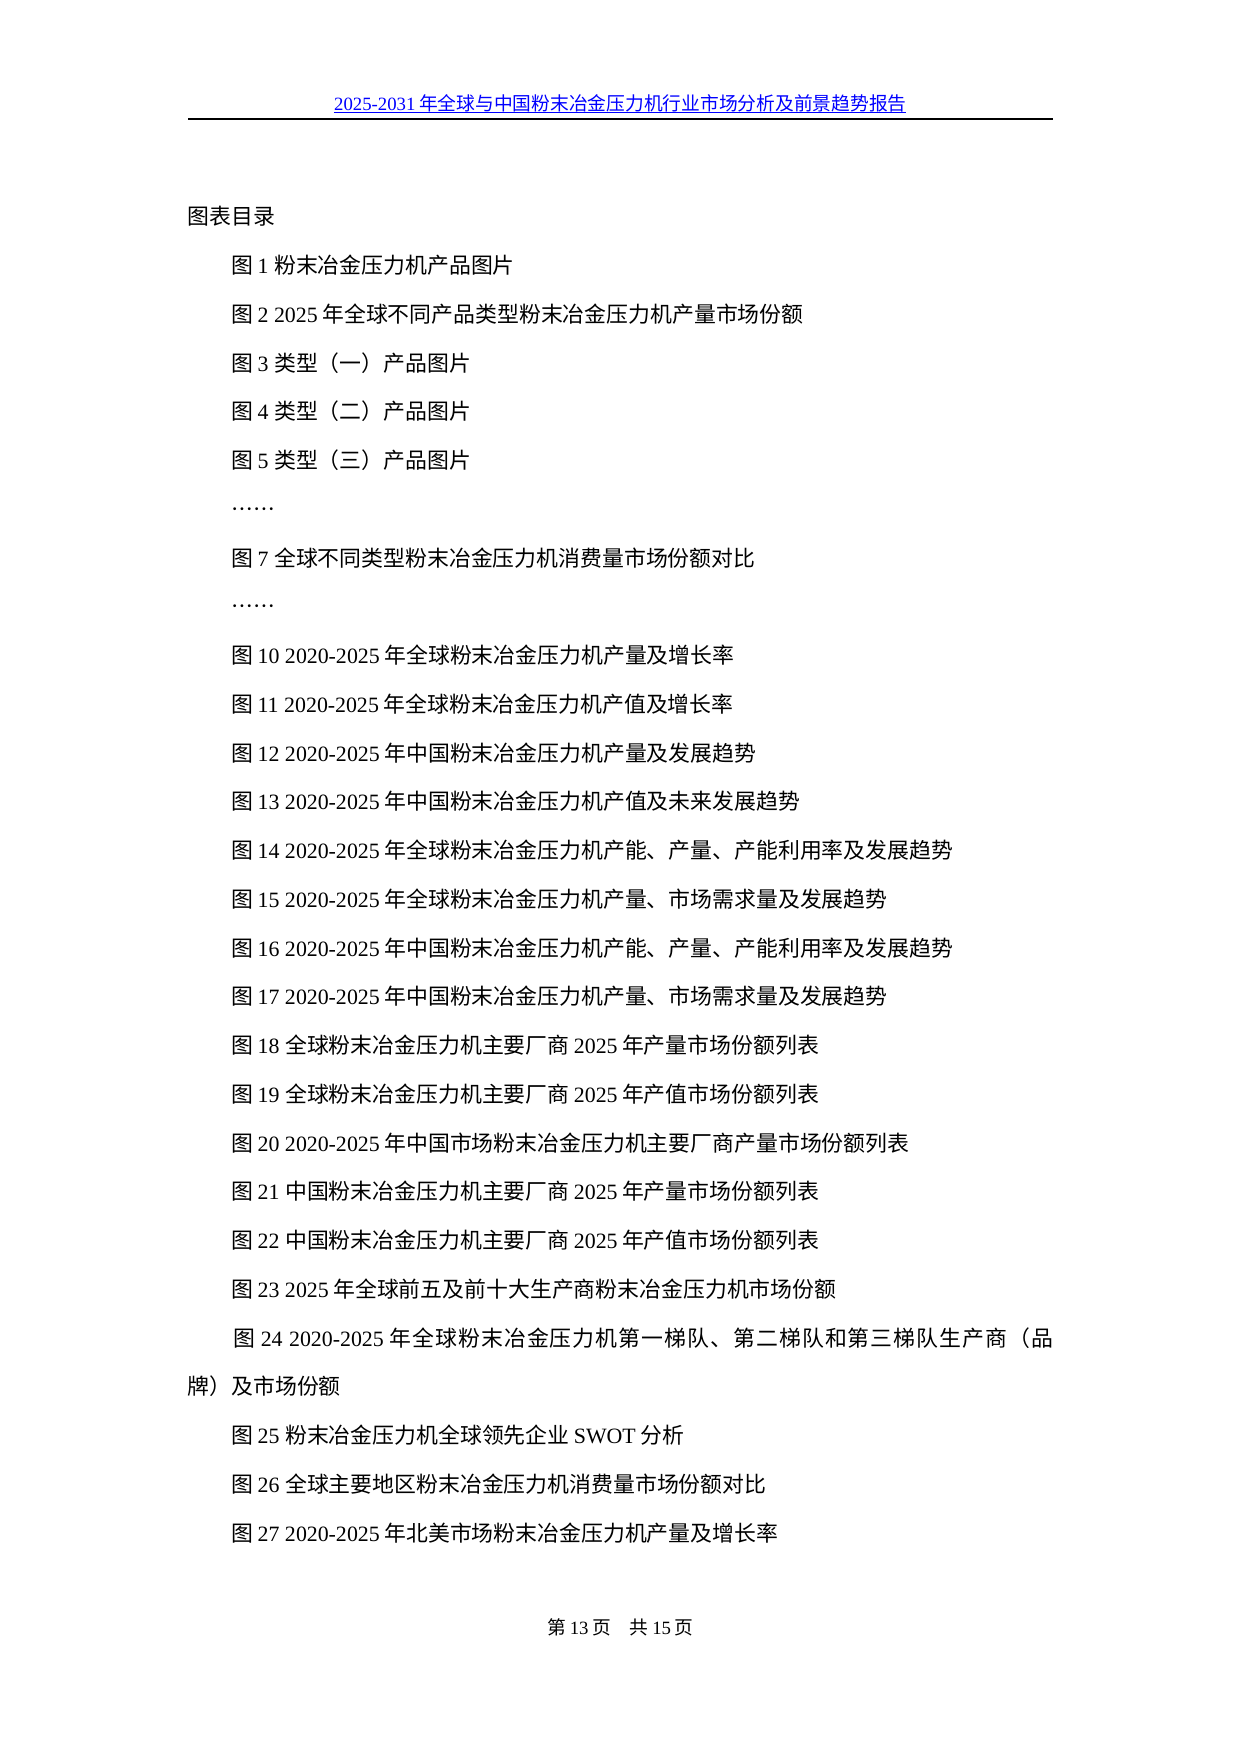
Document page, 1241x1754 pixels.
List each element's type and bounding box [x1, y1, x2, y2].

text [187, 150, 1053, 1548]
